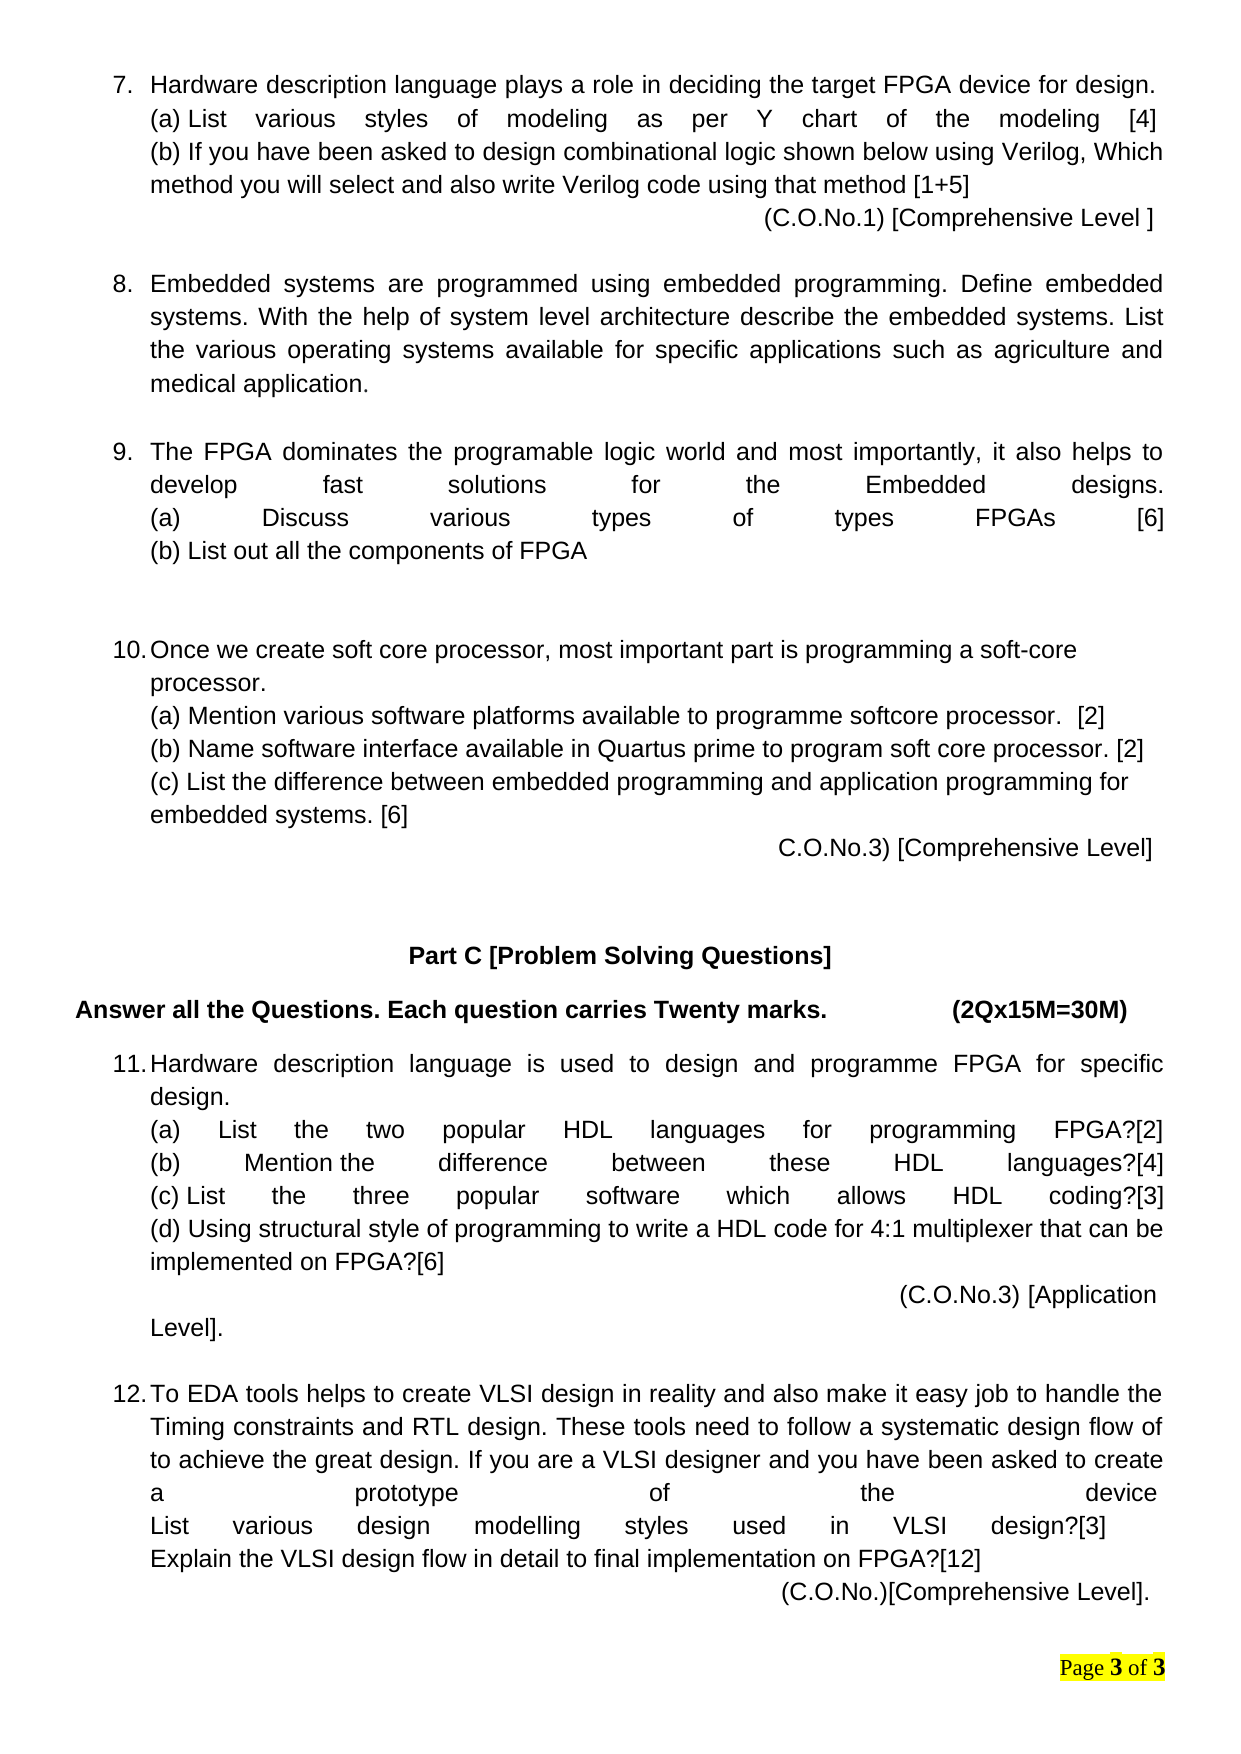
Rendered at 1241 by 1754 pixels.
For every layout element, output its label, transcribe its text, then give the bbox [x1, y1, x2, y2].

text Part C [Problem Solving Questions] [75, 941, 1165, 970]
text C.O.No.3) [Comprehensive Level] [75, 833, 1165, 862]
list (C.O.No.1) [Comprehensive Level ] [750, 203, 1165, 231]
list Hardware description language plays a role in deciding the target FPGA device for design. (a) List various styles of modeling as per Y chart of the modeling [4] (b) If you have been asked to design combinational logic shown below using Verilog, Which method you will select and also write Verilog code using that method [1+5] [112, 71, 1165, 198]
list Hardware description language is used to design and programme FPGA for specific design. (a) List the two popular HDL languages for programming FPGA?[2] (b) Mention the difference between these HDL languages?[4] (c) List the three popular software which allows HDL coding?[3] (d) Using structural style of programming to write a HDL code for 4:1 multiplexer that can be implemented on FPGA?[6] [112, 1049, 1165, 1276]
list Once we create soft core processor, most important part is programming a soft-core processor. (a) Mention various software platforms available to programme softcore processor. [2] (b) Name software interface available in Quartus prime to program soft core processor. [2] (c) List the difference between embedded programming and application programming for embedded systems. [6] [112, 635, 1165, 829]
list To EDA tools helps to create VLSI design in reality and also make it easy job to handle the Timing constraints and RTL design. These tools need to follow a systematic design flow of to achieve the great design. If you are a VLSI designer and you have been asked to create a prototype of the device List various design modelling styles used in VLSI design?[3] Explain the VLSI design flow in detail to final implementation on FPGA?[12] [112, 1379, 1165, 1573]
list The FPGA dominates the programable logic world and most importantly, it also helps to develop fast solutions for the Embedded designs. (a) Discuss various types of types FPGAs [6] (b) List out all the components of FPGA [112, 437, 1165, 565]
list (C.O.No.3) [Application Level]. [150, 1280, 1165, 1342]
list Embedded systems are programmed using embedded programming. Define embedded systems. With the help of system level architecture describe the embedded systems. List the various operating systems available for specific applications such as agriculture and medical application. [112, 269, 1165, 399]
list (C.O.No.)[Comprehensive Level]. [150, 1577, 1165, 1606]
text Answer all the Questions. Each question carries Twenty marks. (2Qx15M=30M) [75, 995, 1165, 1024]
